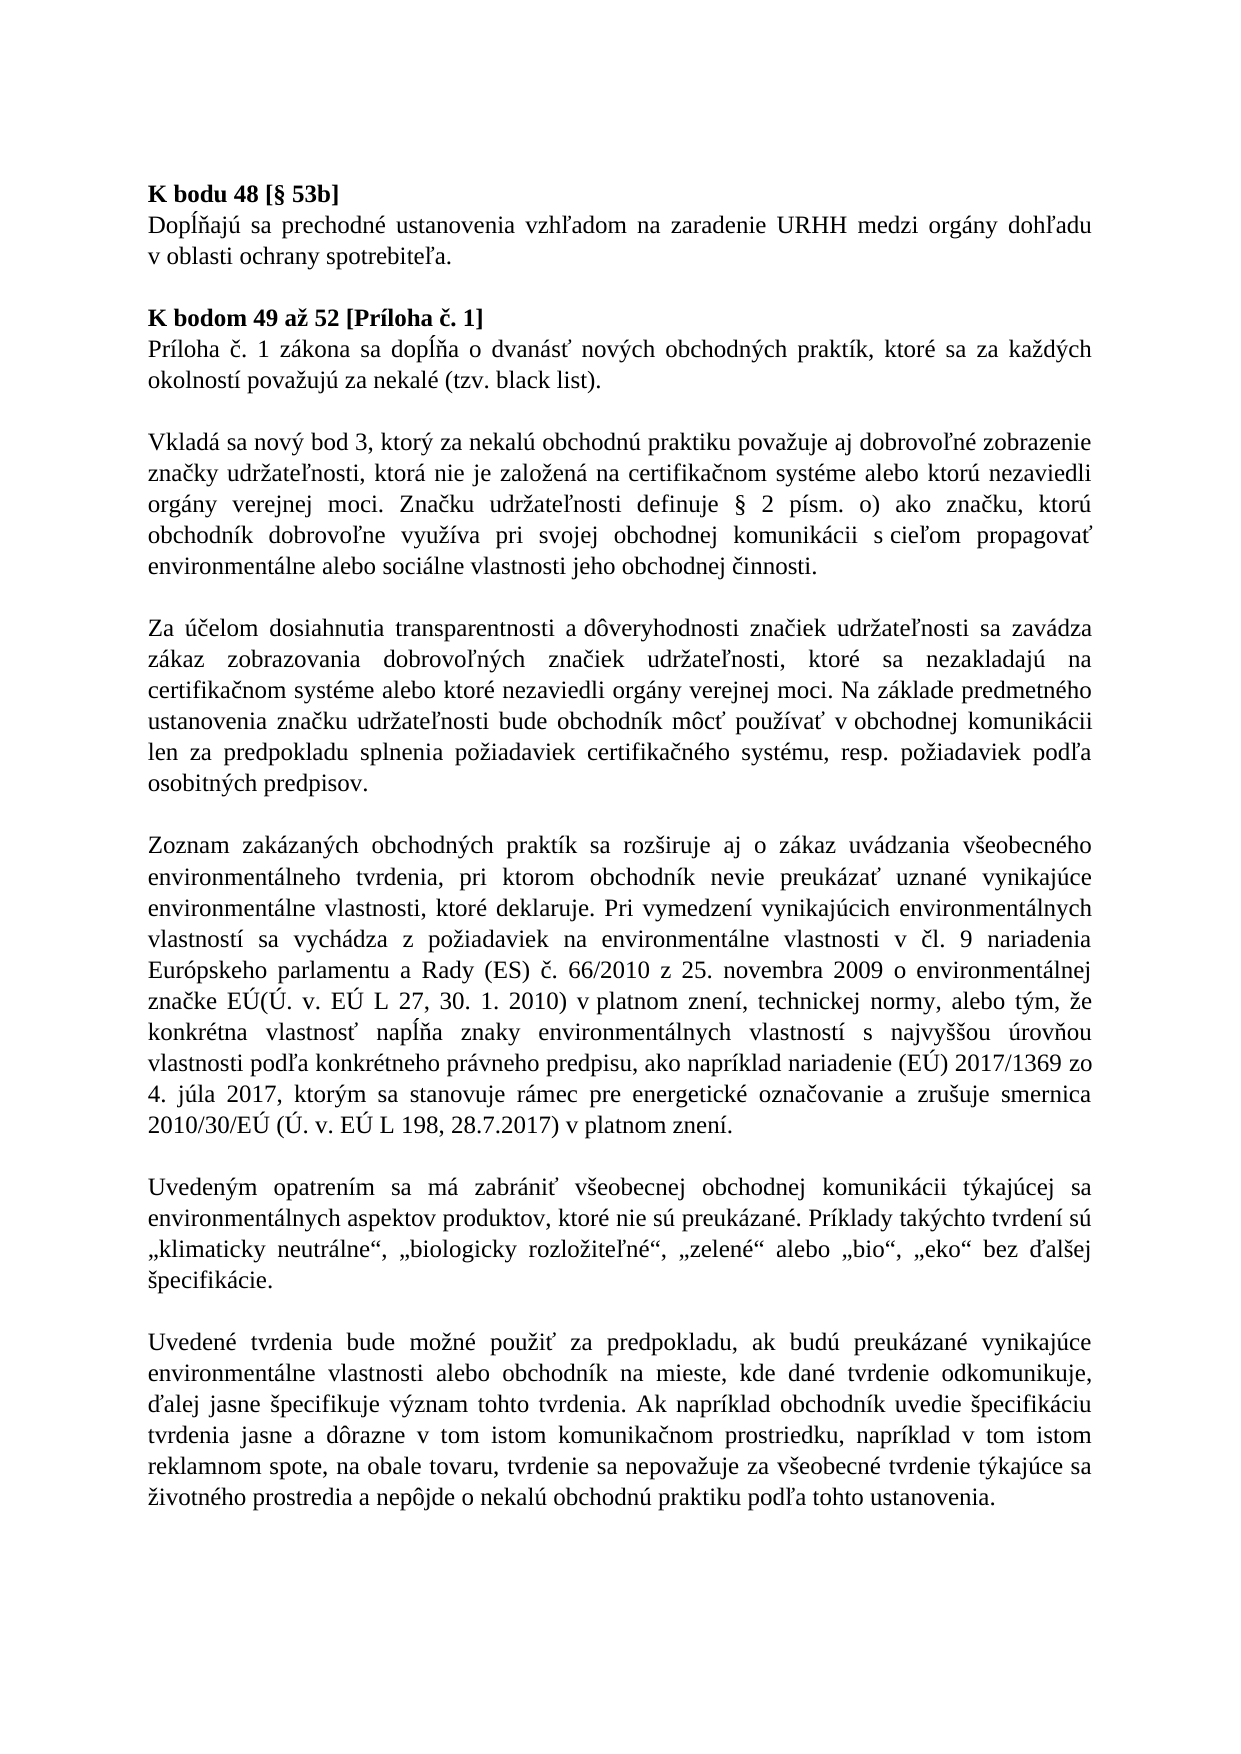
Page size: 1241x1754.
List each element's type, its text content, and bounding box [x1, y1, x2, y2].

text K bodu 48 [§ 53b] [148, 179, 1093, 207]
text K bodom 49 až 52 [Príloha č. 1] [148, 303, 1093, 332]
text Zoznam zakázaných obchodných praktík sa rozširuje aj o zákaz uvádzania všeobecného environmentálneho tvrdenia, pri ktorom obchodník nevie preukázať uznané vynikajúce environmentálne vlastnosti, ktoré deklaruje. Pri vymedzení vynikajúcich environmentálnych vlastností sa vychádza z požiadaviek na environmentálne vlastnosti v čl. 9 nariadenia Európskeho parlamentu a Rady (ES) č. 66/2010 z 25. novembra 2009 o environmentálnej značke EÚ(Ú. v. EÚ L 27, 30. 1. 2010) v platnom znení, technickej normy, alebo tým, že konkrétna vlastnosť napĺňa znaky environmentálnych vlastností s najvyššou úrovňou vlastnosti podľa konkrétneho právneho predpisu, ako napríklad nariadenie (EÚ) 2017/1369 zo 4. júla 2017, ktorým sa stanovuje rámec pre energetické označovanie a zrušuje smernica 2010/30/EÚ (Ú. v. EÚ L 198, 28.7.2017) v platnom znení. [148, 831, 1093, 1139]
text Za účelom dosiahnutia transparentnosti a dôveryhodnosti značiek udržateľnosti sa zavádza zákaz zobrazovania dobrovoľných značiek udržateľnosti, ktoré sa nezakladajú na certifikačnom systéme alebo ktoré nezaviedli orgány verejnej moci. Na základe predmetného ustanovenia značku udržateľnosti bude obchodník môcť používať v obchodnej komunikácii len za predpokladu splnenia požiadaviek certifikačného systému, resp. požiadaviek podľa osobitných predpisov. [148, 613, 1093, 797]
text Príloha č. 1 zákona sa dopĺňa o dvanásť nových obchodných praktík, ktoré sa za každých okolností považujú za nekalé (tzv. black list). [148, 334, 1093, 394]
text Uvedené tvrdenia bude možné použiť za predpokladu, ak budú preukázané vynikajúce environmentálne vlastnosti alebo obchodník na mieste, kde dané tvrdenie odkomunikuje, ďalej jasne špecifikuje význam tohto tvrdenia. Ak napríklad obchodník uvedie špecifikáciu tvrdenia jasne a dôrazne v tom istom komunikačnom prostriedku, napríklad v tom istom reklamnom spote, na obale tovaru, tvrdenie sa nepovažuje za všeobecné tvrdenie týkajúce sa životného prostredia a nepôjde o nekalú obchodnú praktiku podľa tohto ustanovenia. [148, 1327, 1093, 1511]
text Vkladá sa nový bod 3, ktorý za nekalú obchodnú praktiku považuje aj dobrovoľné zobrazenie značky udržateľnosti, ktorá nie je založená na certifikačnom systéme alebo ktorú nezaviedli orgány verejnej moci. Značku udržateľnosti definuje § 2 písm. o) ako značku, ktorú obchodník dobrovoľne využíva pri svojej obchodnej komunikácii s cieľom propagovať environmentálne alebo sociálne vlastnosti jeho obchodnej činnosti. [148, 427, 1093, 580]
text Uvedeným opatrením sa má zabrániť všeobecnej obchodnej komunikácii týkajúcej sa environmentálnych aspektov produktov, ktoré nie sú preukázané. Príklady takýchto tvrdení sú „klimaticky neutrálne“, „biologicky rozložiteľné“, „zelené“ alebo „bio“, „eko“ bez ďalšej špecifikácie. [148, 1172, 1093, 1294]
text Dopĺňajú sa prechodné ustanovenia vzhľadom na zaradenie URHH medzi orgány dohľadu v oblasti ochrany spotrebiteľa. [148, 210, 1093, 269]
